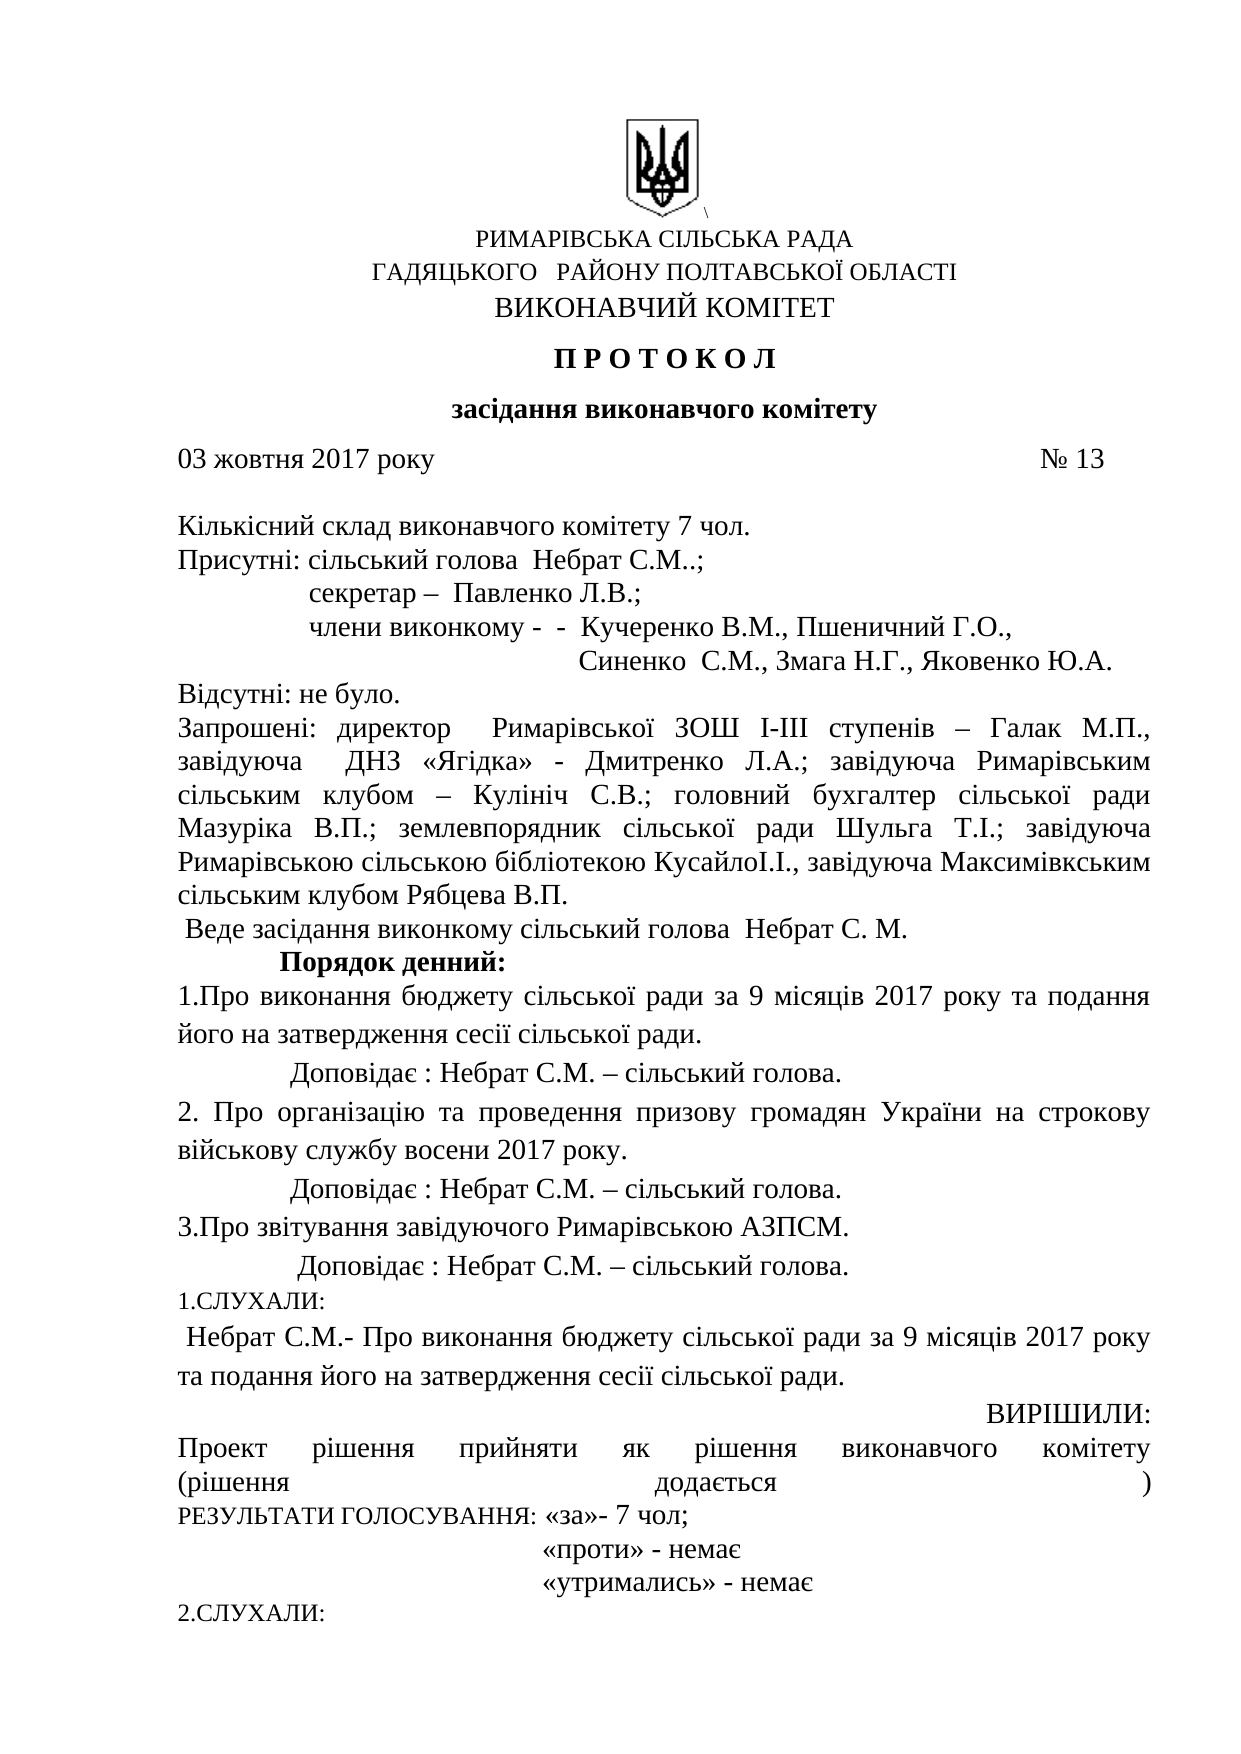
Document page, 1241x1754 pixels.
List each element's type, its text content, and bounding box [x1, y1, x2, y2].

list Доповідає : Небрат С.М. – сільський голова. [290, 1171, 1152, 1204]
text Відсутні: не було. [177, 676, 1152, 710]
text засідання виконавчого комітету [177, 391, 1152, 425]
text Синенко С.М., Змага Н.Г., Яковенко Ю.А. [177, 643, 1152, 676]
text «утримались» - немає [177, 1564, 1152, 1598]
text РИМАРІВСЬКА СІЛЬСЬКА РАДА [177, 224, 1152, 253]
text 2. Про організацію та проведення призову громадян України на строкову військову службу восени 2017 року. [177, 1094, 1152, 1166]
text П Р О Т О К О Л [177, 341, 1152, 374]
list Доповідає : Небрат С.М. – сільський голова. [290, 1055, 1152, 1089]
text Веде засідання виконкому сільський голова Небрат С. М. [177, 911, 1152, 944]
text 1.Про виконання бюджету сільської ради за 9 місяців 2017 року та подання його на затвердження сесії сільської ради. [177, 978, 1152, 1050]
text ГАДЯЦЬКОГО РАЙОНУ ПОЛТАВСЬКОЇ ОБЛАСТІ [177, 257, 1152, 286]
text секретар – Павленко Л.В.; [177, 576, 1152, 609]
text Кількісний склад виконавчого комітету 7 чол. [177, 508, 1152, 542]
text 1.СЛУХАЛИ: [177, 1286, 1152, 1315]
picture [620, 118, 704, 219]
text ВИКОНАВЧИЙ КОМІТЕТ [177, 291, 1152, 324]
text Небрат С.М.- Про виконання бюджету сільської ради за 9 місяців 2017 року та подання його на затвердження сесії сільської ради. [177, 1319, 1152, 1392]
text Присутні: сільський голова Небрат С.М..; [177, 542, 1152, 576]
text Запрошені: директор Римарівської ЗОШ І-ІІІ ступенів – Галак М.П., завідуюча ДНЗ «Ягідка» - Дмитренко Л.А.; завідуюча Римарівським сільським клубом – Кулініч С.В.; головний бухгалтер сільської ради Мазуріка В.П.; землевпорядник сільської ради Шульга Т.І.; завідуюча Римарівською сільською бібліотекою КусайлоІ.І., завідуюча Максимівкським сільським клубом Рябцева В.П. [177, 710, 1152, 911]
text \ [177, 118, 1152, 222]
text Порядок денний: [177, 944, 1152, 978]
text «проти» - немає [177, 1531, 1152, 1564]
text 03 жовтня 2017 року № 13 [177, 441, 1152, 475]
text 2.СЛУХАЛИ: [177, 1598, 1152, 1627]
text члени виконкому - - Кучеренко В.М., Пшеничний Г.О., [177, 609, 1152, 643]
text 3.Про звітування завідуючого Римарівською АЗПСМ. [177, 1209, 1152, 1243]
list Доповідає : Небрат С.М. – сільський голова. [290, 1248, 1152, 1281]
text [177, 1397, 1152, 1531]
